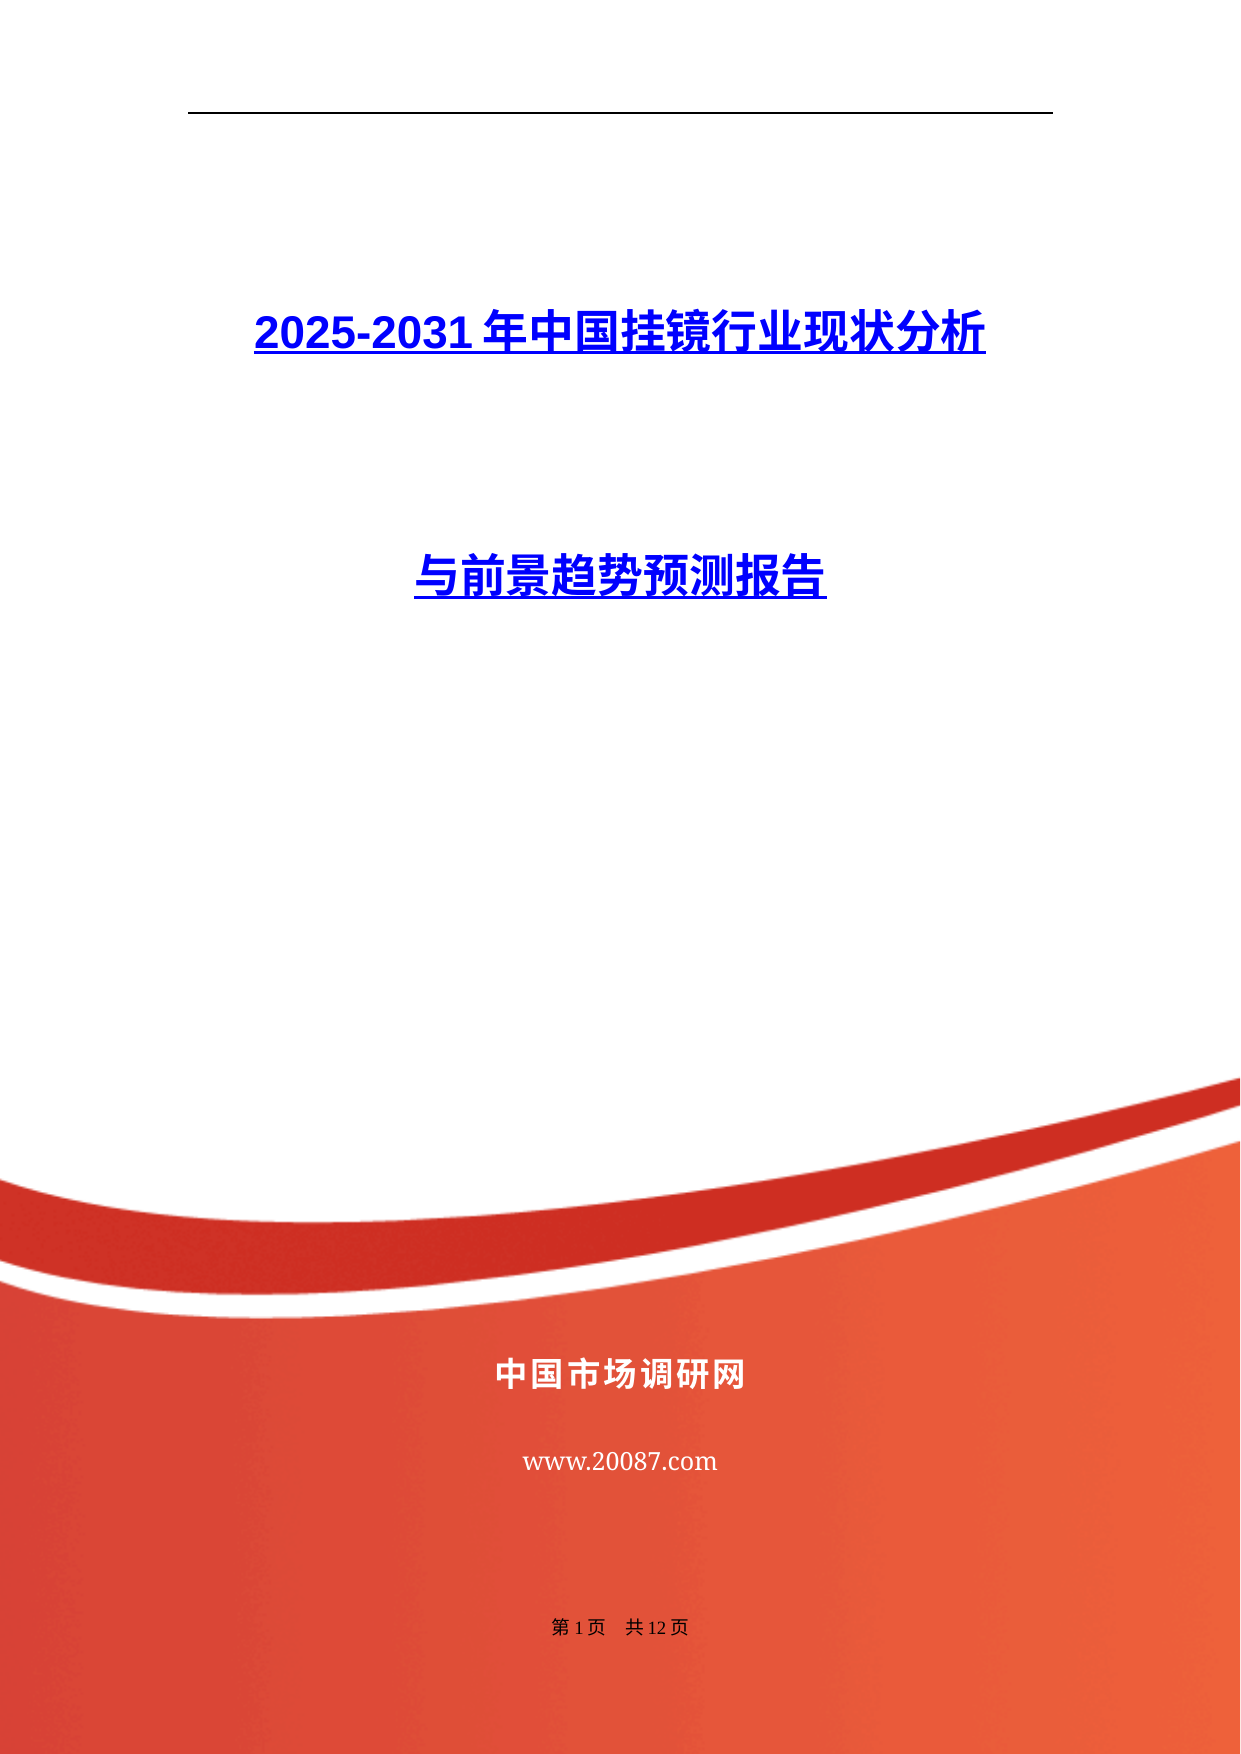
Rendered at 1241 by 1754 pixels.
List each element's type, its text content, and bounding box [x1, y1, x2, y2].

text www.20087.com [187, 1428, 1053, 1493]
table_header 2025-2031年中国挂镜行业现状分析与前景趋势预测报告 [188, 207, 1053, 773]
picture [0, 1006, 1241, 1754]
subtitle 中国市场调研网 [187, 1339, 1053, 1404]
